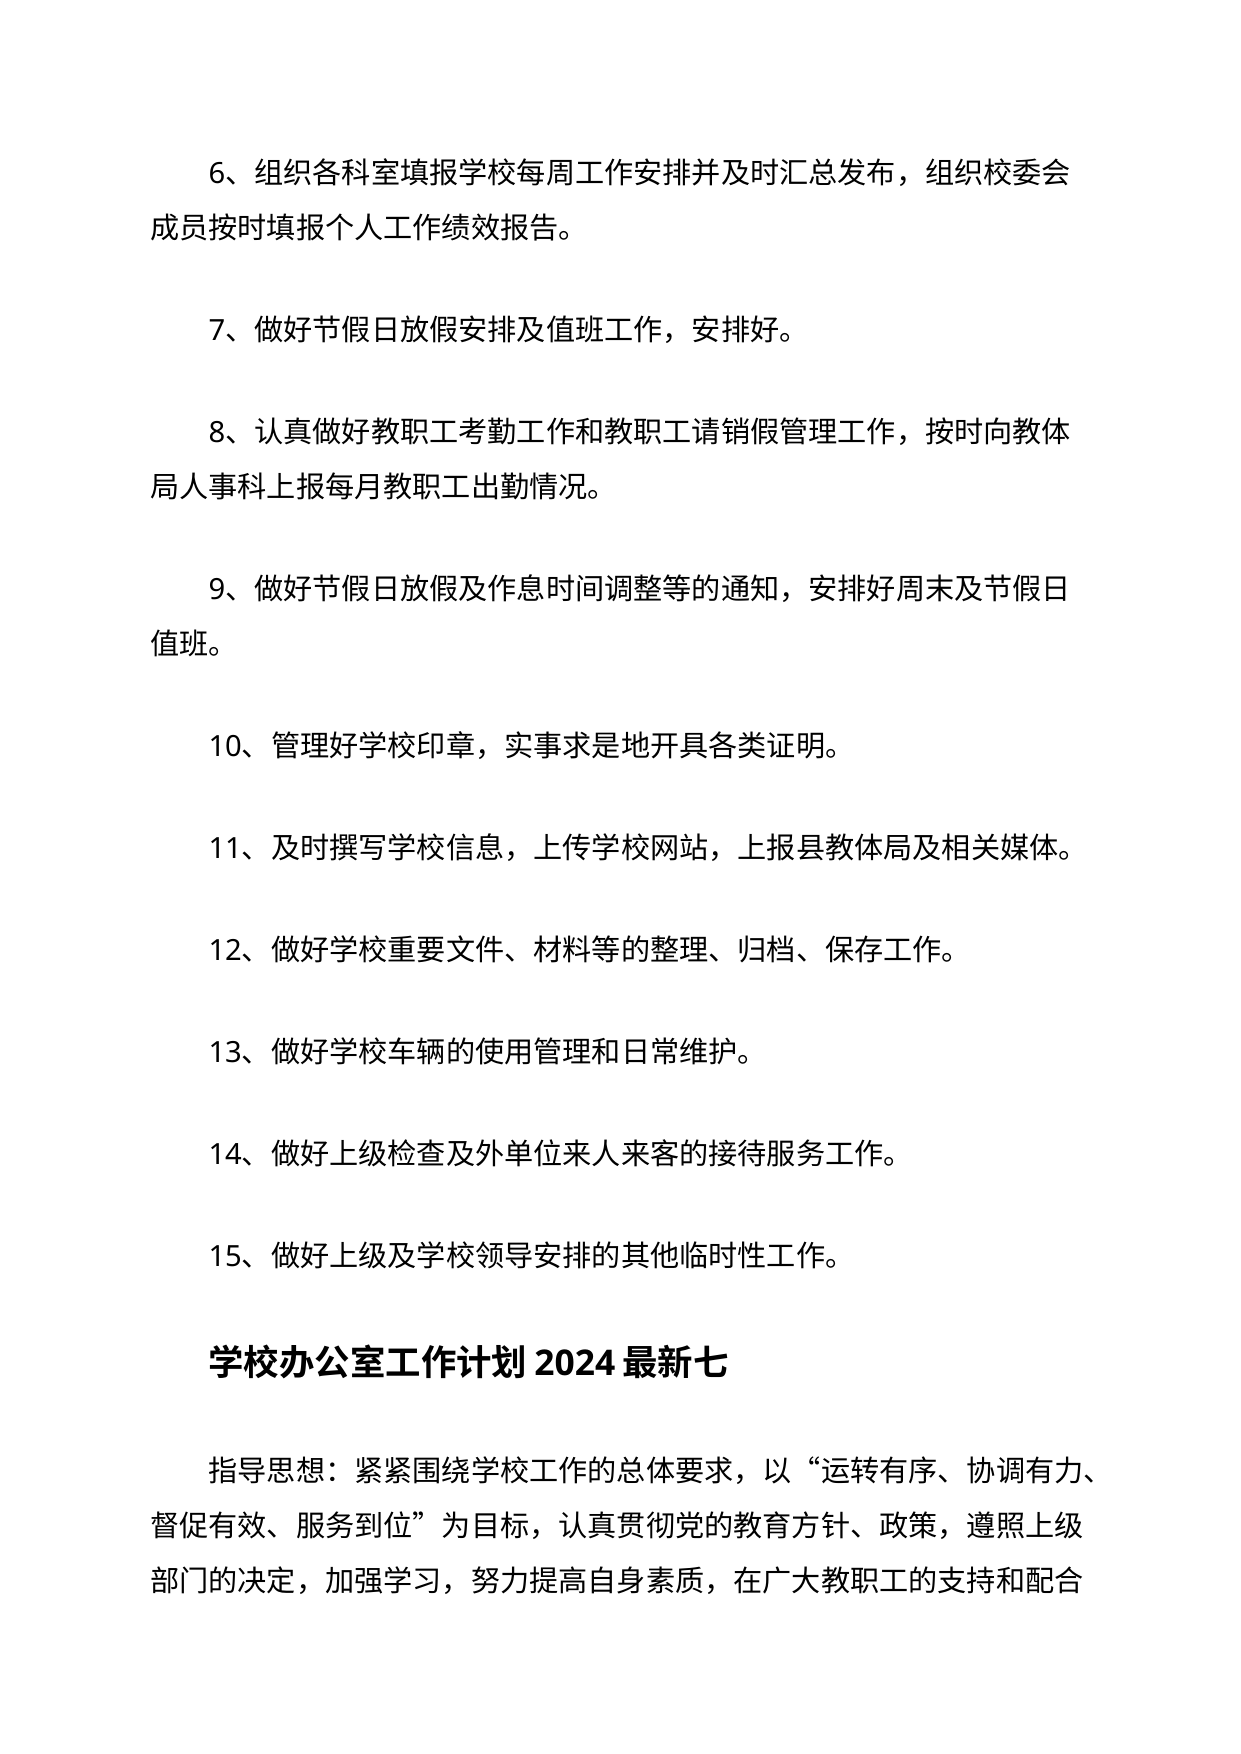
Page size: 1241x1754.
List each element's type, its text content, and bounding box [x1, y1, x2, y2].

text 9、做好节假日放假及作息时间调整等的通知，安排好周末及节假日值班。 [150, 566, 1090, 663]
text 13、做好学校车辆的使用管理和日常维护。 [150, 1028, 1090, 1071]
text 学校办公室工作计划2024最新七 [150, 1334, 1090, 1386]
text 8、认真做好教职工考勤工作和教职工请销假管理工作，按时向教体局人事科上报每月教职工出勤情况。 [150, 409, 1090, 506]
text 10、管理好学校印章，实事求是地开具各类证明。 [150, 722, 1090, 765]
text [150, 1448, 1090, 1600]
text 14、做好上级检查及外单位来人来客的接待服务工作。 [150, 1130, 1090, 1173]
text 7、做好节假日放假安排及值班工作，安排好。 [150, 307, 1090, 349]
text 15、做好上级及学校领导安排的其他临时性工作。 [150, 1232, 1090, 1274]
text 12、做好学校重要文件、材料等的整理、归档、保存工作。 [150, 926, 1090, 969]
text 11、及时撰写学校信息，上传学校网站，上报县教体局及相关媒体。 [150, 824, 1090, 867]
text 6、组织各科室填报学校每周工作安排并及时汇总发布，组织校委会成员按时填报个人工作绩效报告。 [150, 150, 1090, 247]
